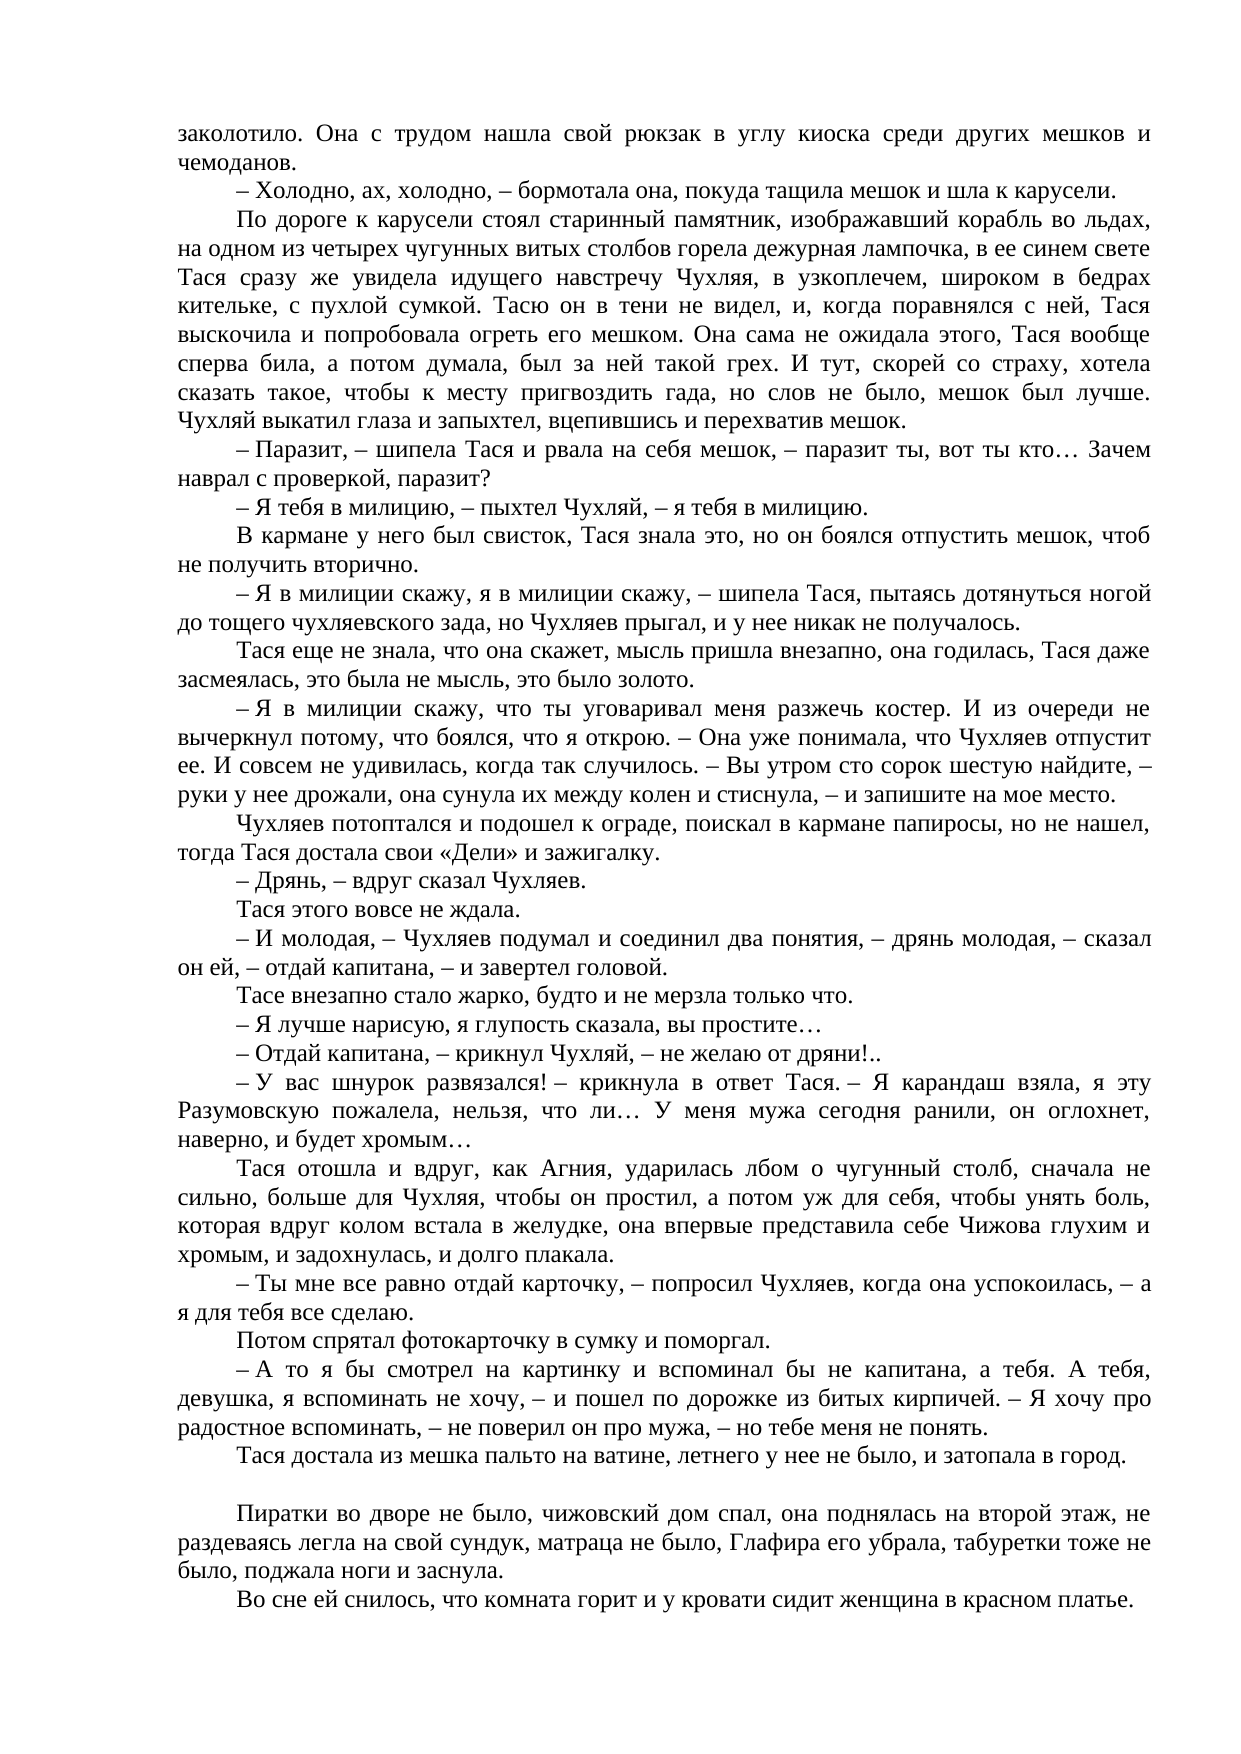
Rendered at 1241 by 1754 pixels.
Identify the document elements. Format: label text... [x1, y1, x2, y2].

text По дороге к карусели стоял старинный памятник, изображавший корабль во льдах, на одном из четырех чугунных витых столбов горела дежурная лампочка, в ее синем свете Тася сразу же увидела идущего навстречу Чухляя, в узкоплечем, широком в бедрах кительке, с пухлой сумкой. Тасю он в тени не видел, и, когда поравнялся с ней, Тася выскочила и попробовала огреть его мешком. Она сама не ожидала этого, Тася вообще сперва била, а потом думала, был за ней такой грех. И тут, скорей со страху, хотела сказать такое, чтобы к месту пригвоздить гада, но слов не было, мешок был лучше. Чухляй выкатил глаза и запыхтел, вцепившись и перехватив мешок. [177, 204, 1152, 434]
text – И молодая, – Чухляев подумал и соединил два понятия, – дрянь молодая, – сказал он ей, – отдай капитана, – и завертел головой. [177, 923, 1152, 981]
text – Ты мне все равно отдай карточку, – попросил Чухляев, когда она успокоилась, – а я для тебя все сделаю. [177, 1268, 1152, 1326]
text Чухляев потоптался и подошел к ограде, поискал в кармане папиросы, но не нашел, тогда Тася достала свои «Дели» и зажигалку. [177, 808, 1152, 866]
text – А то я бы смотрел на картинку и вспоминал бы не капитана, а тебя. А тебя, девушка, я вспоминать не хочу, – и пошел по дорожке из битых кирпичей. – Я хочу про радостное вспоминать, – не поверил он про мужа, – но тебе меня не понять. [177, 1354, 1152, 1441]
text Тася этого вовсе не ждала. [177, 894, 1152, 923]
text – Я в милиции скажу, я в милиции скажу, – шипела Тася, пытаясь дотянуться ногой до тощего чухляевского зада, но Чухляев прыгал, и у нее никак не получалось. [177, 578, 1152, 636]
text – Я тебя в милицию, – пыхтел Чухляй, – я тебя в милицию. [177, 492, 1152, 521]
text – Паразит, – шипела Тася и рвала на себя мешок, – паразит ты, вот ты кто… Зачем наврал с проверкой, паразит? [177, 434, 1152, 492]
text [177, 118, 1152, 176]
text Тася еще не знала, что она скажет, мысль пришла внезапно, она годилась, Тася даже засмеялась, это была не мысль, это было золото. [177, 636, 1152, 693]
text – Я в милиции скажу, что ты уговаривал меня разжечь костер. И из очереди не вычеркнул потому, что боялся, что я открою. – Она уже понимала, что Чухляев отпустит ее. И совсем не удивилась, когда так случилось. – Вы утром сто сорок шестую найдите, – руки у нее дрожали, она сунула их между колен и стиснула, – и запишите на мое место. [177, 693, 1152, 808]
text – Дрянь, – вдруг сказал Чухляев. [177, 866, 1152, 894]
text Потом спрятал фотокарточку в сумку и поморгал. [177, 1326, 1152, 1354]
text Пиратки во дворе не было, чижовский дом спал, она поднялась на второй этаж, не раздеваясь легла на свой сундук, матраца не было, Глафира его убрала, табуретки тоже не было, поджала ноги и заснула. [177, 1498, 1152, 1584]
text Тася достала из мешка пальто на ватине, летнего у нее не было, и затопала в город. [177, 1441, 1152, 1469]
text – Холодно, ах, холодно, – бормотала она, покуда тащила мешок и шла к карусели. [177, 176, 1152, 204]
text – У вас шнурок развязался! – крикнула в ответ Тася. – Я карандаш взяла, я эту Разумовскую пожалела, нельзя, что ли… У меня мужа сегодня ранили, он оглохнет, наверно, и будет хромым… [177, 1067, 1152, 1153]
text – Отдай капитана, – крикнул Чухляй, – не желаю от дряни!.. [177, 1038, 1152, 1067]
text Тася отошла и вдруг, как Агния, ударилась лбом о чугунный столб, сначала не сильно, больше для Чухляя, чтобы он простил, а потом уж для себя, чтобы унять боль, которая вдруг колом встала в желудке, она впервые представила себе Чижова глухим и хромым, и задохнулась, и долго плакала. [177, 1153, 1152, 1268]
text В кармане у него был свисток, Тася знала это, но он боялся отпустить мешок, чтоб не получить вторично. [177, 521, 1152, 578]
text – Я лучше нарисую, я глупость сказала, вы простите… [177, 1009, 1152, 1038]
text Во сне ей снилось, что комната горит и у кровати сидит женщина в красном платье. [177, 1584, 1152, 1613]
text Тасе внезапно стало жарко, будто и не мерзла только что. [177, 981, 1152, 1009]
